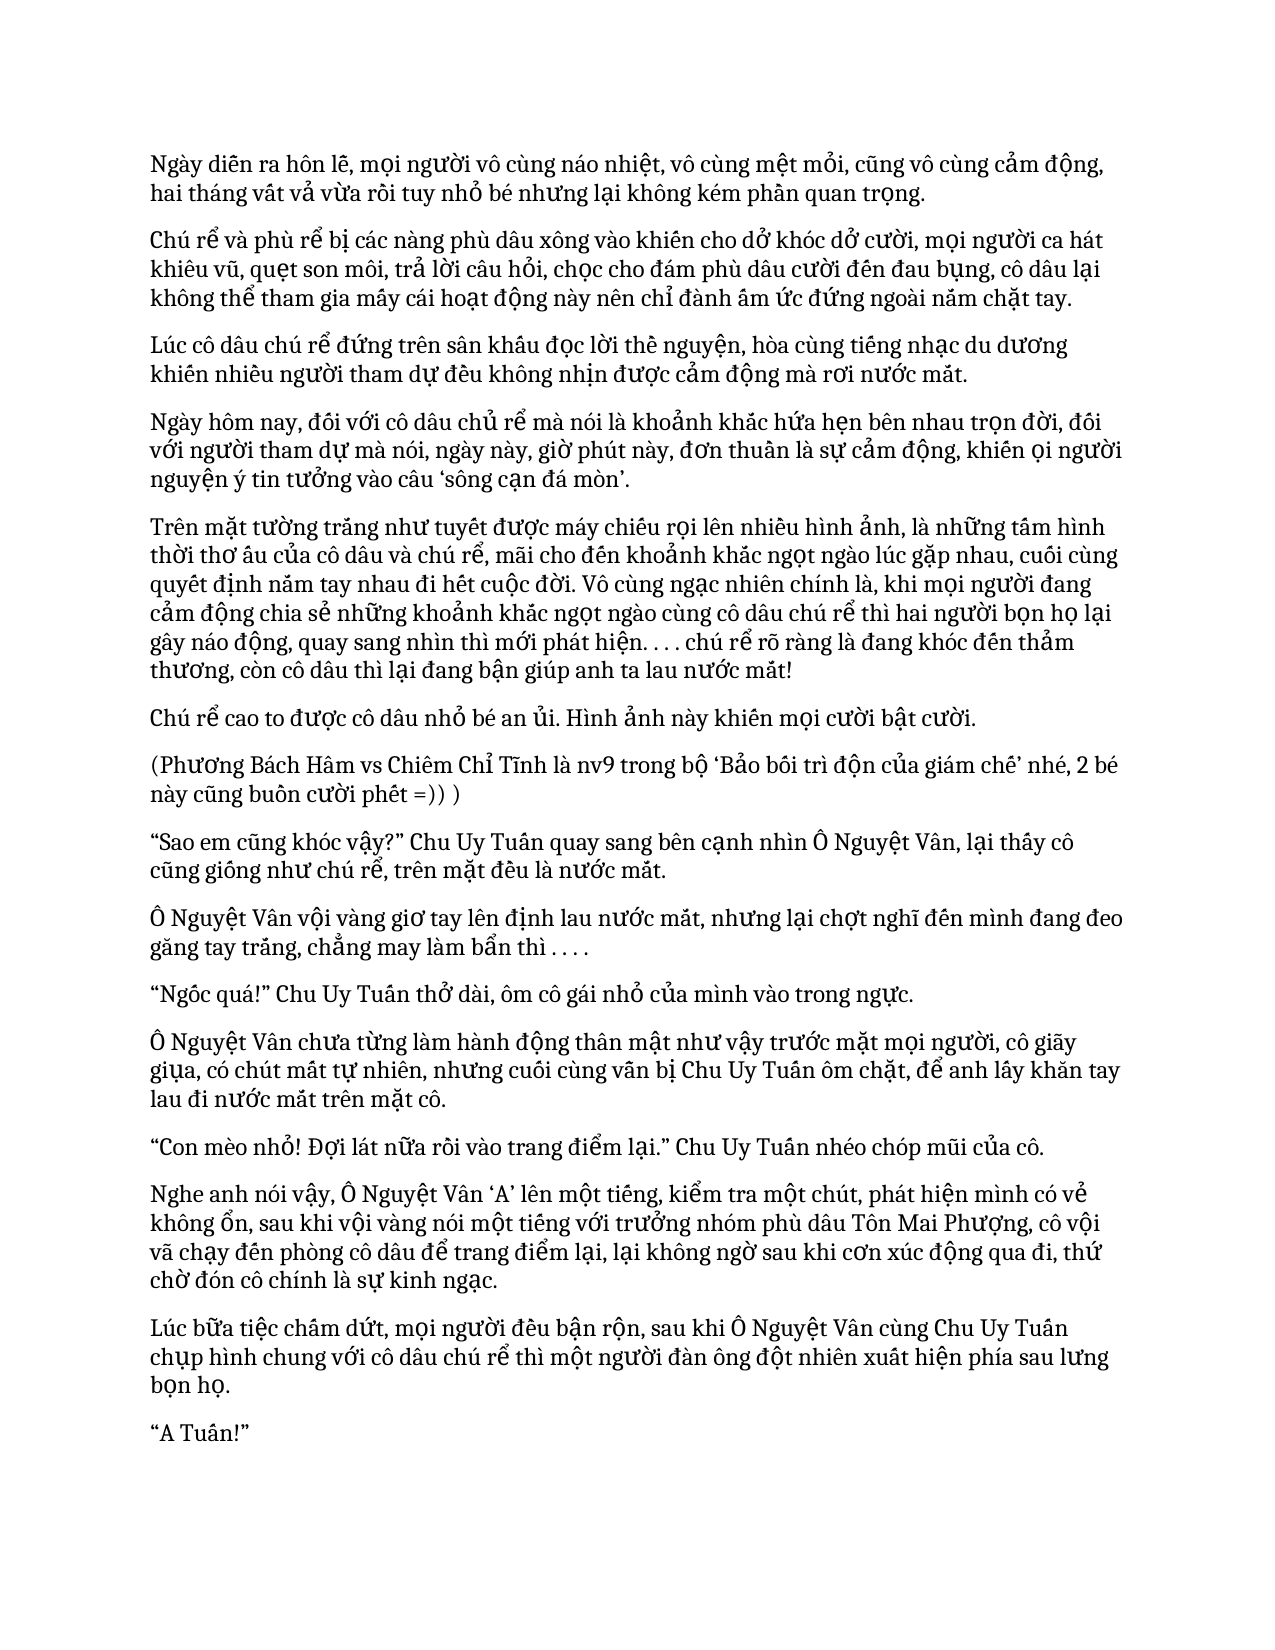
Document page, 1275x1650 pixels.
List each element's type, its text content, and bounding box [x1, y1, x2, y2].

text Lúc bữa tiệc chấm dứt, mọi người đều bận rộn, sau khi Ô Nguyệt Vân cùng Chu Uy Tuấn chụp hình chung với cô dâu chú rể thì một người đàn ông đột nhiên xuất hiện phía sau lưng bọn họ. [150, 1314, 1125, 1400]
text Ô Nguyệt Vân chưa từng làm hành động thân mật như vậy trước mặt mọi người, cô giãy giụa, có chút mất tự nhiên, nhưng cuối cùng vẫn bị Chu Uy Tuấn ôm chặt, để anh lấy khăn tay lau đi nước mắt trên mặt cô. [150, 1027, 1125, 1114]
text Chú rể cao to được cô dâu nhỏ bé an ủi. Hình ảnh này khiến mọi cười bật cười. [150, 704, 1125, 732]
text Nghe anh nói vậy, Ô Nguyệt Vân ‘A’ lên một tiếng, kiểm tra một chút, phát hiện mình có vẻ không ổn, sau khi vội vàng nói một tiếng với trưởng nhóm phù dâu Tôn Mai Phượng, cô vội vã chạy đến phòng cô dâu để trang điểm lại, lại không ngờ sau khi cơn xúc động qua đi, thứ chờ đón cô chính là sự kinh ngạc. [150, 1180, 1125, 1295]
text Ô Nguyệt Vân vội vàng giơ tay lên định lau nước mắt, nhưng lại chợt nghĩ đến mình đang đeo găng tay trắng, chẳng may làm bẩn thì . . . . [150, 904, 1125, 961]
text “A Tuấn!” [150, 1419, 1125, 1447]
text Ngày hôm nay, đối với cô dâu chủ rể mà nói là khoảnh khắc hứa hẹn bên nhau trọn đời, đối với người tham dự mà nói, ngày này, giờ phút này, đơn thuần là sự cảm động, khiến ọi người nguyện ý tin tưởng vào câu ‘sông cạn đá mòn’. [150, 407, 1125, 494]
text Lúc cô dâu chú rể đứng trên sân khấu đọc lời thề nguyện, hòa cùng tiếng nhạc du dương khiến nhiều người tham dự đều không nhịn được cảm động mà rơi nước mắt. [150, 331, 1125, 389]
text Ngày diễn ra hôn lễ, mọi người vô cùng náo nhiệt, vô cùng mệt mỏi, cũng vô cùng cảm động, hai tháng vất vả vừa rồi tuy nhỏ bé nhưng lại không kém phần quan trọng. [150, 150, 1125, 207]
text Trên mặt tường trắng như tuyết được máy chiếu rọi lên nhiều hình ảnh, là những tấm hình thời thơ ấu của cô dâu và chú rể, mãi cho đến khoảnh khắc ngọt ngào lúc gặp nhau, cuối cùng quyết định nắm tay nhau đi hết cuộc đời. Vô cùng ngạc nhiên chính là, khi mọi người đang cảm động chia sẻ những khoảnh khắc ngọt ngào cùng cô dâu chú rể thì hai người bọn họ lại gây náo động, quay sang nhìn thì mới phát hiện. . . . chú rể rõ ràng là đang khóc đến thảm thương, còn cô dâu thì lại đang bận giúp anh ta lau nước mắt! [150, 512, 1125, 685]
text Chú rể và phù rể bị các nàng phù dâu xông vào khiến cho dở khóc dở cười, mọi người ca hát khiêu vũ, quẹt son môi, trả lời câu hỏi, chọc cho đám phù dâu cười đến đau bụng, cô dâu lại không thể tham gia mấy cái hoạt động này nên chỉ đành ấm ức đứng ngoài nắm chặt tay. [150, 226, 1125, 312]
text “Con mèo nhỏ! Đợi lát nữa rồi vào trang điểm lại.” Chu Uy Tuấn nhéo chóp mũi của cô. [150, 1132, 1125, 1161]
text “Ngốc quá!” Chu Uy Tuấn thở dài, ôm cô gái nhỏ của mình vào trong ngực. [150, 980, 1125, 1009]
text “Sao em cũng khóc vậy?” Chu Uy Tuấn quay sang bên cạnh nhìn Ô Nguyệt Vân, lại thấy cô cũng giống như chú rể, trên mặt đều là nước mắt. [150, 827, 1125, 885]
text (Phương Bách Hâm vs Chiêm Chỉ Tĩnh là nv9 trong bộ ‘Bảo bối trì độn của giám chế’ nhé, 2 bé này cũng buồn cười phết =)) ) [150, 751, 1125, 809]
